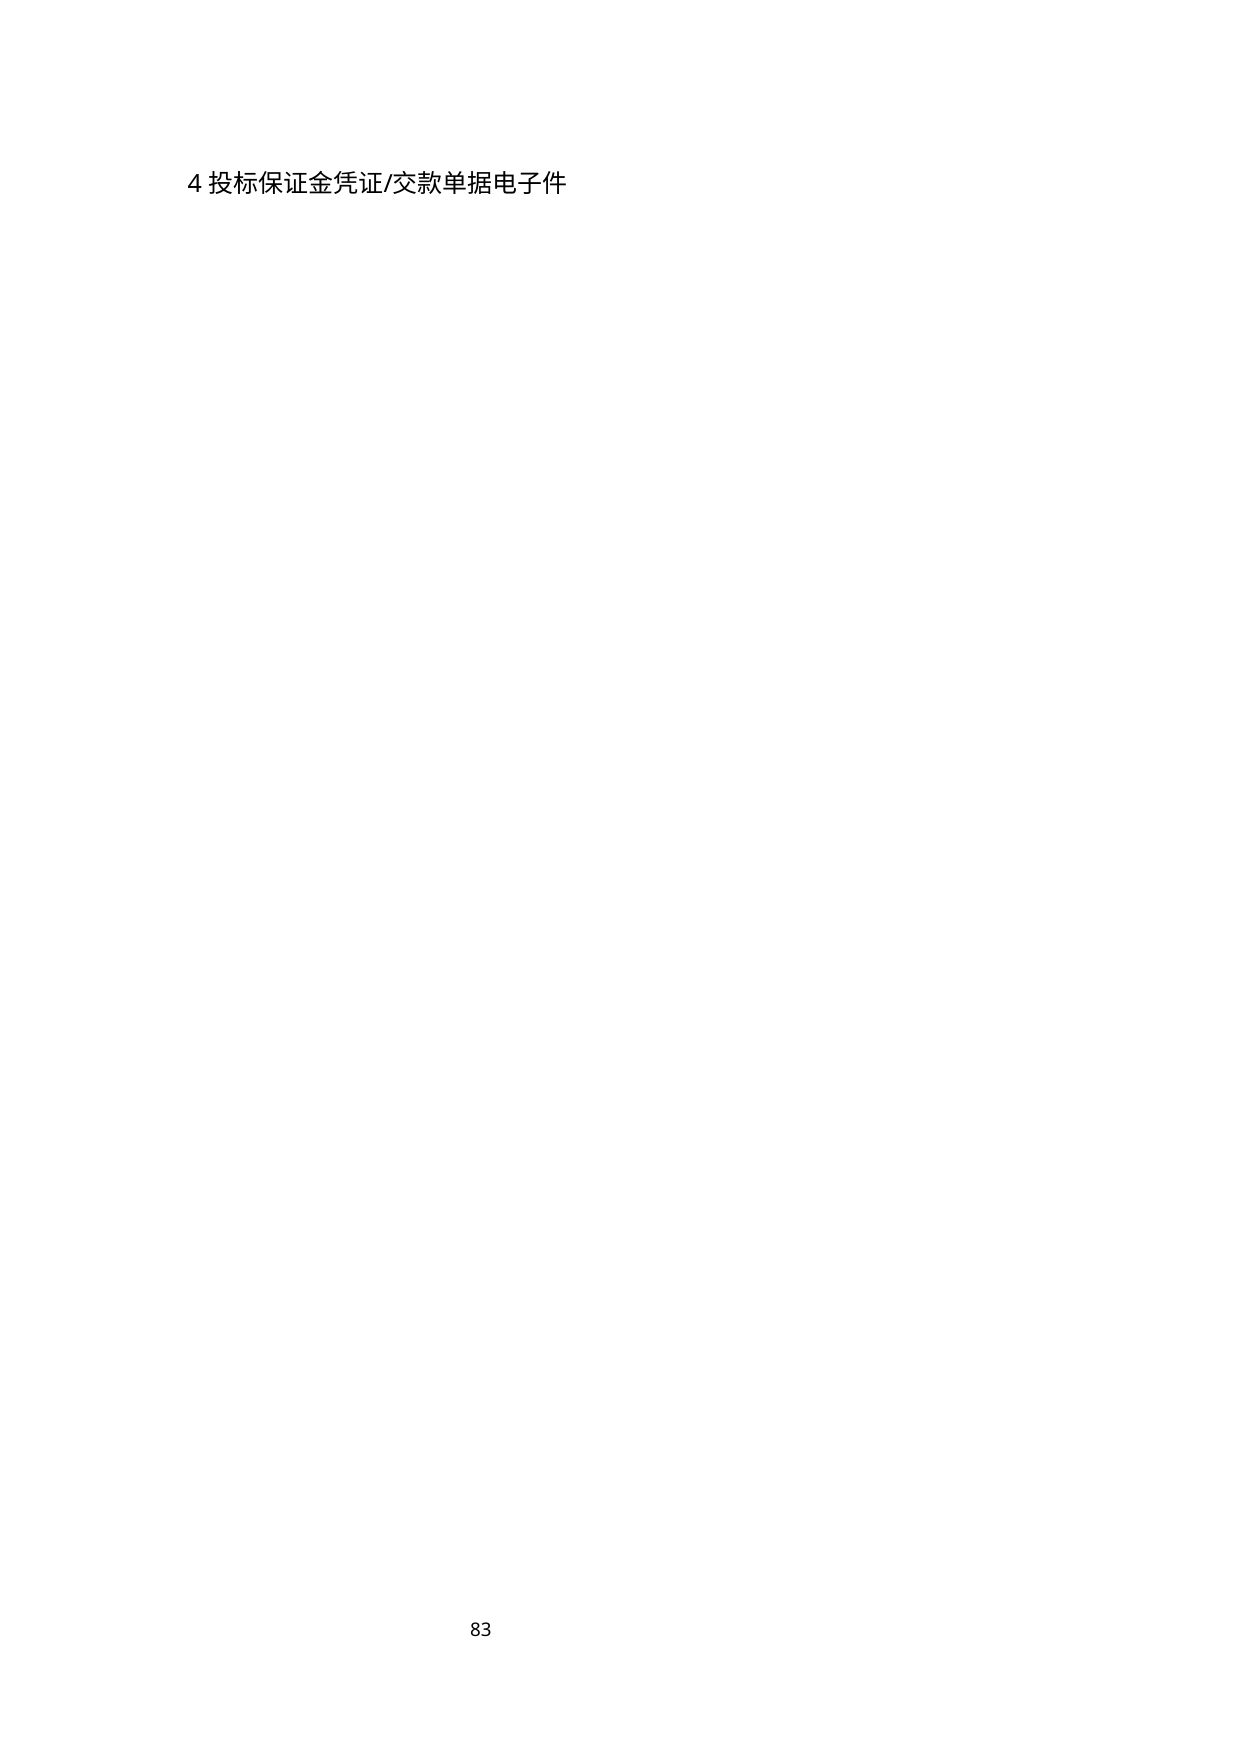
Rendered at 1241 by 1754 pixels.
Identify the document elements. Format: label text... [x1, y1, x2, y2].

text 4 投标保证金凭证/交款单据电子件 [187, 148, 1053, 214]
